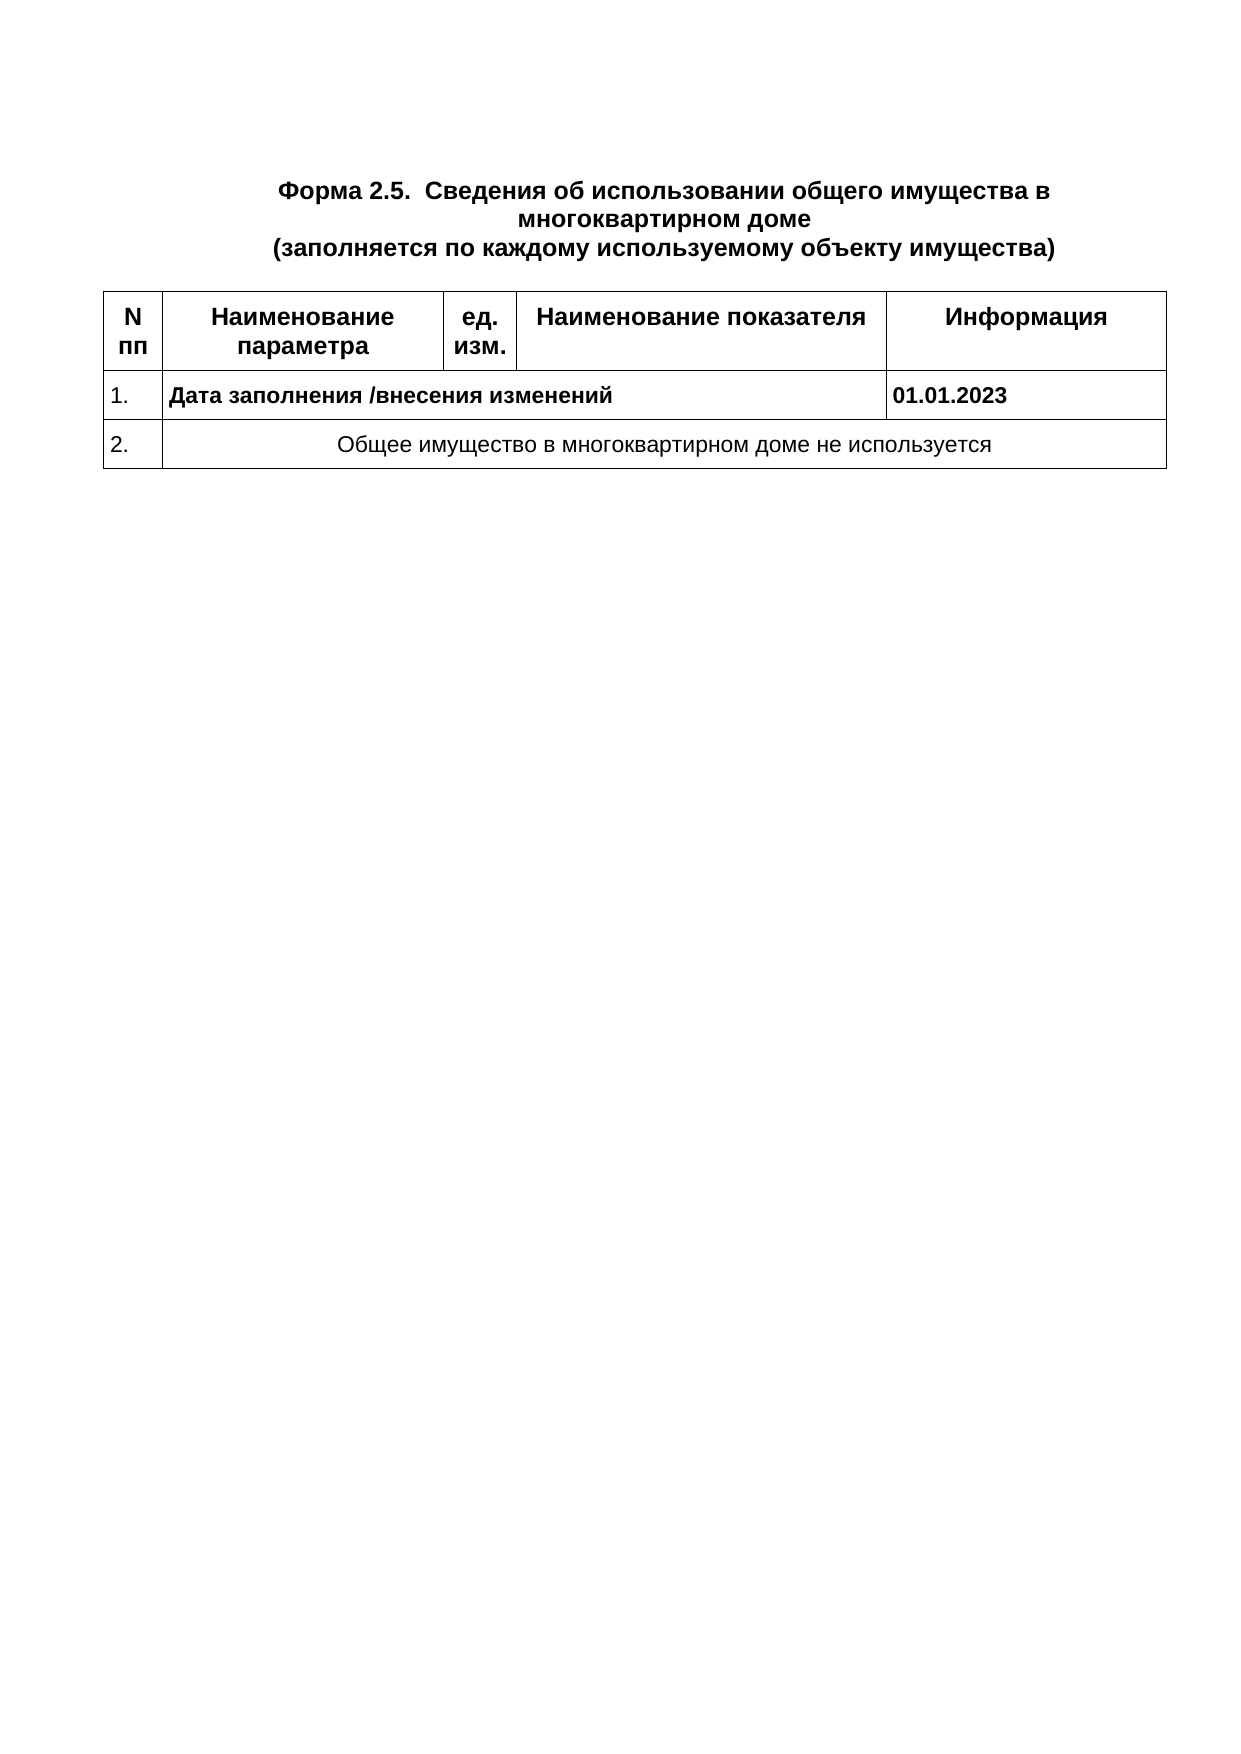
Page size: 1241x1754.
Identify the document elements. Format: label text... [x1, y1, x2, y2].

table_cell Дата заполнения /внесения изменений [163, 371, 886, 419]
text Форма 2.5. Сведения об использовании общего имущества в многоквартирном доме [177, 176, 1152, 233]
table_cell 01.01.2023 [887, 371, 1166, 419]
table_header Информация [887, 292, 1166, 370]
table_header N пп [104, 292, 162, 370]
table_cell 1. [104, 371, 162, 419]
table_cell 2. [104, 420, 162, 468]
table_header Наименование параметра [163, 292, 443, 370]
table_header ед. изм. [444, 292, 516, 370]
table_cell Общее имущество в многоквартирном доме не используется [163, 420, 1166, 468]
text (заполняется по каждому используемому объекту имущества) [177, 233, 1152, 262]
table_header Наименование показателя [517, 292, 886, 370]
